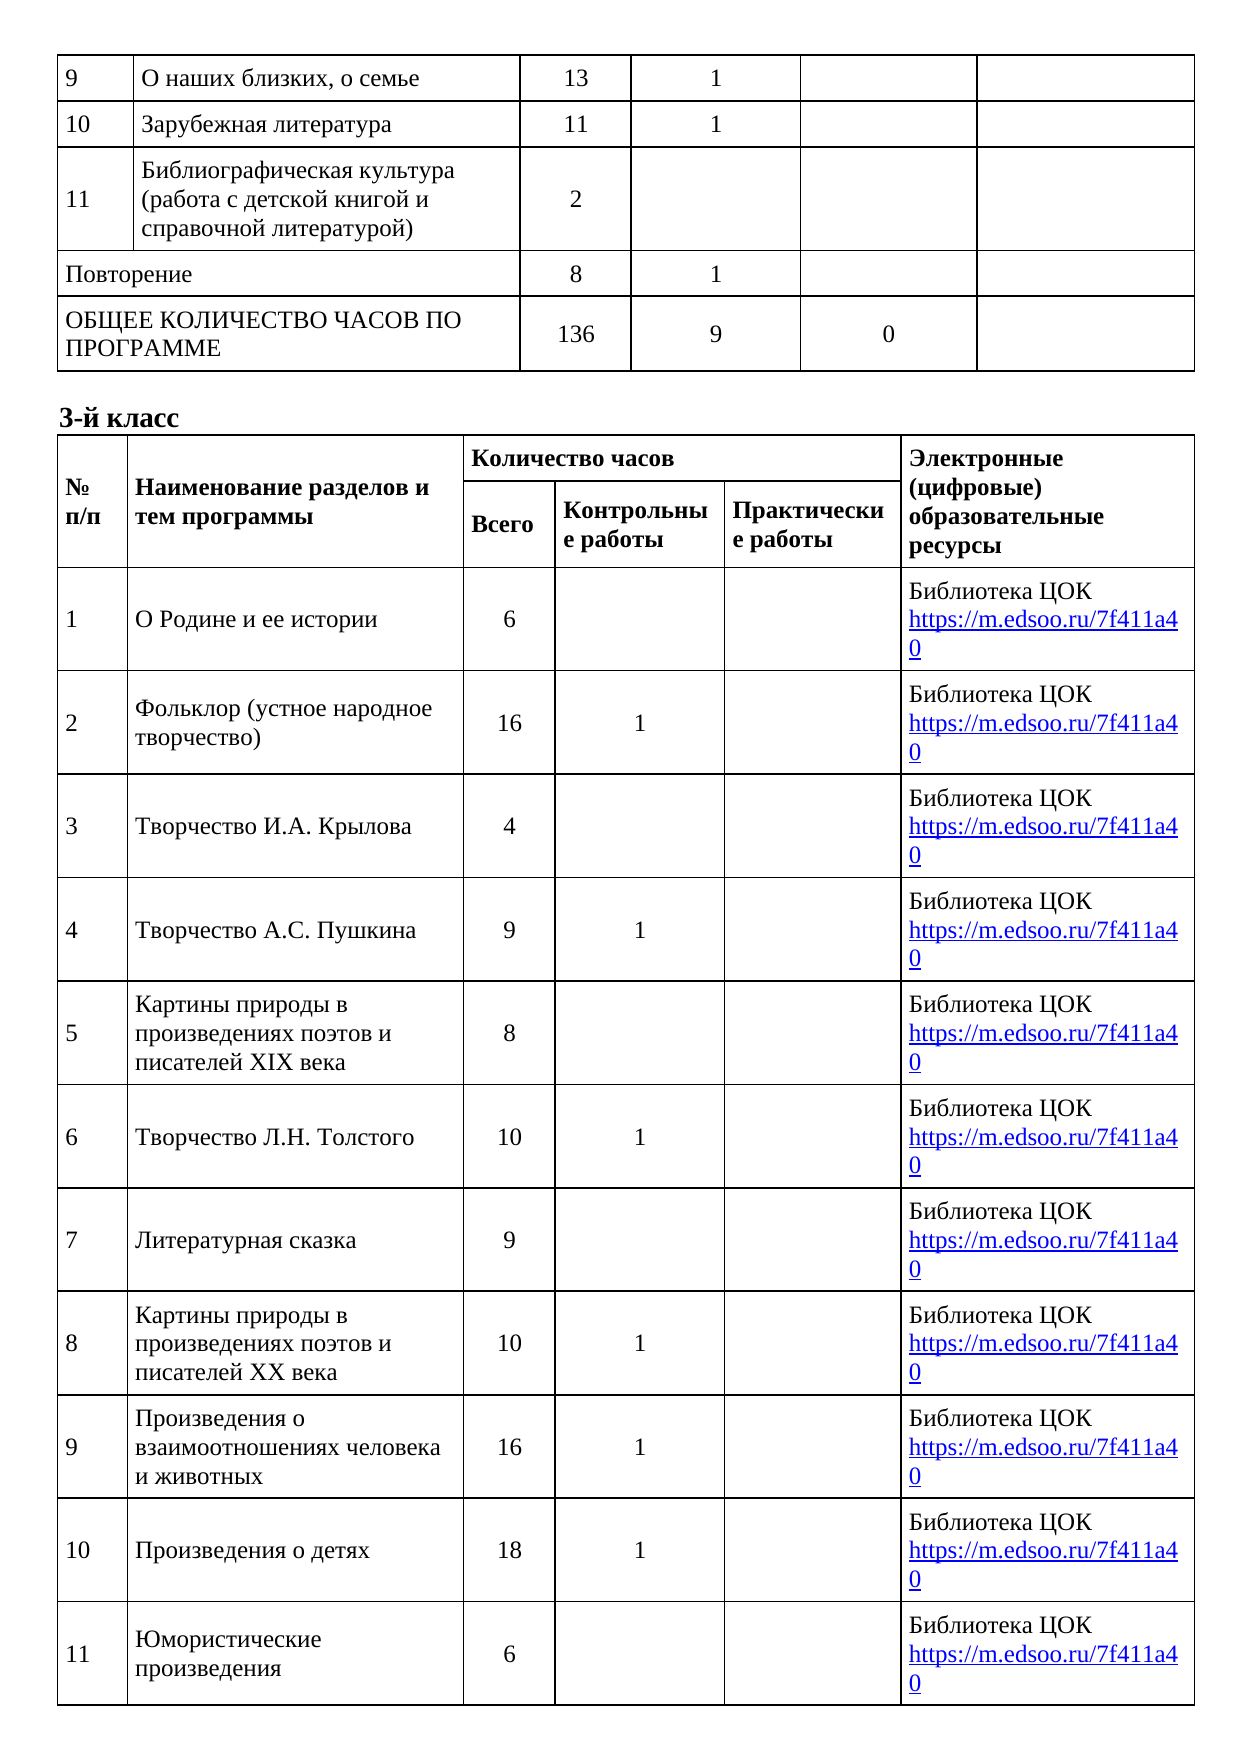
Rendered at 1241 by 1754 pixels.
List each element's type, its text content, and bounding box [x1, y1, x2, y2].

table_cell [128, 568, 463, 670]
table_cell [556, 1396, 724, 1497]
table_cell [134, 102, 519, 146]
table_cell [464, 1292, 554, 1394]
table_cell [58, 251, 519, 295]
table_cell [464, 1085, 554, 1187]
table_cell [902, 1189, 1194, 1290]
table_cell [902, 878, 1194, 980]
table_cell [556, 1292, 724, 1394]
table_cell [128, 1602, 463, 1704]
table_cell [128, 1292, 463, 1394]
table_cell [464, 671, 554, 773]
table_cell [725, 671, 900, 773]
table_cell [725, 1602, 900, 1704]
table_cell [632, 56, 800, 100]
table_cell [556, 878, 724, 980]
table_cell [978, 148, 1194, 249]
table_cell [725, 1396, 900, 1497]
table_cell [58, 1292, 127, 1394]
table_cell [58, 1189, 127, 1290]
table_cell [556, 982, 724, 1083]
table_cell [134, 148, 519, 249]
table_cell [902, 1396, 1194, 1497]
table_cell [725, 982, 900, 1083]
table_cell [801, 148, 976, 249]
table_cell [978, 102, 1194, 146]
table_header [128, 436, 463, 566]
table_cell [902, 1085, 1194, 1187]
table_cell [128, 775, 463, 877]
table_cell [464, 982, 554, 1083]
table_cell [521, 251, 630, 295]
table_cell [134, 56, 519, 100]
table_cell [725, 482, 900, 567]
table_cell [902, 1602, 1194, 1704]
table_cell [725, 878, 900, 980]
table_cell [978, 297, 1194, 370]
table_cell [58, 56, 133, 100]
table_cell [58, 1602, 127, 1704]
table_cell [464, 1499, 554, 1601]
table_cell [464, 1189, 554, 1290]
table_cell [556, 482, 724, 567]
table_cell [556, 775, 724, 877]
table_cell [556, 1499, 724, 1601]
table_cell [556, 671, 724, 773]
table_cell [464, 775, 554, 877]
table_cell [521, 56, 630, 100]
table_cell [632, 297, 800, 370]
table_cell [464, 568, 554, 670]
text 3-й класс [59, 372, 1196, 434]
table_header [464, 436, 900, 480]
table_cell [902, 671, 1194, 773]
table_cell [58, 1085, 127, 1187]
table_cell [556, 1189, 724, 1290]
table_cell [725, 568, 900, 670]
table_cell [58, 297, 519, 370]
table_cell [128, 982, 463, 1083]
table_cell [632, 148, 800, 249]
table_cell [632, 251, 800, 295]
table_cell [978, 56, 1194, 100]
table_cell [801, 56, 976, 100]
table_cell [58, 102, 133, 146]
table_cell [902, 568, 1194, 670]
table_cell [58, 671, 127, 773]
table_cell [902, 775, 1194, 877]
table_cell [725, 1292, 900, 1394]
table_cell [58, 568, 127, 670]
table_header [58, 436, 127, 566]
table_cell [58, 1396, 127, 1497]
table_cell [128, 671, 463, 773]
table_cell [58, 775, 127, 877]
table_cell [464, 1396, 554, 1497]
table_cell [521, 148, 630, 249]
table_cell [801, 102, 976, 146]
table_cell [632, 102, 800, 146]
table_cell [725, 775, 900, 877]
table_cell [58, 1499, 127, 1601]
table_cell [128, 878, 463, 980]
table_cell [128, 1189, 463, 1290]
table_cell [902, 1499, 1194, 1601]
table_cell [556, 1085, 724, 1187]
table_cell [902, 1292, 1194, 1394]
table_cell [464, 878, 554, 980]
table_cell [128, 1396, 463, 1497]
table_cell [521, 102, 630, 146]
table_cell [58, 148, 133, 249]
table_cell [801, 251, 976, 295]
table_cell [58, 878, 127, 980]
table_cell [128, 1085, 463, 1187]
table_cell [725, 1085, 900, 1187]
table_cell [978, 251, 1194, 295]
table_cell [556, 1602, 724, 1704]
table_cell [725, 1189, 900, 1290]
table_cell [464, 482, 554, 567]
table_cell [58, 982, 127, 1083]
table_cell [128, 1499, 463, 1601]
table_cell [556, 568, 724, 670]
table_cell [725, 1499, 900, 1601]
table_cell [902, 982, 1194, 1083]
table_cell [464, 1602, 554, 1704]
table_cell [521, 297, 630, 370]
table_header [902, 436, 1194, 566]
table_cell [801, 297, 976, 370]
